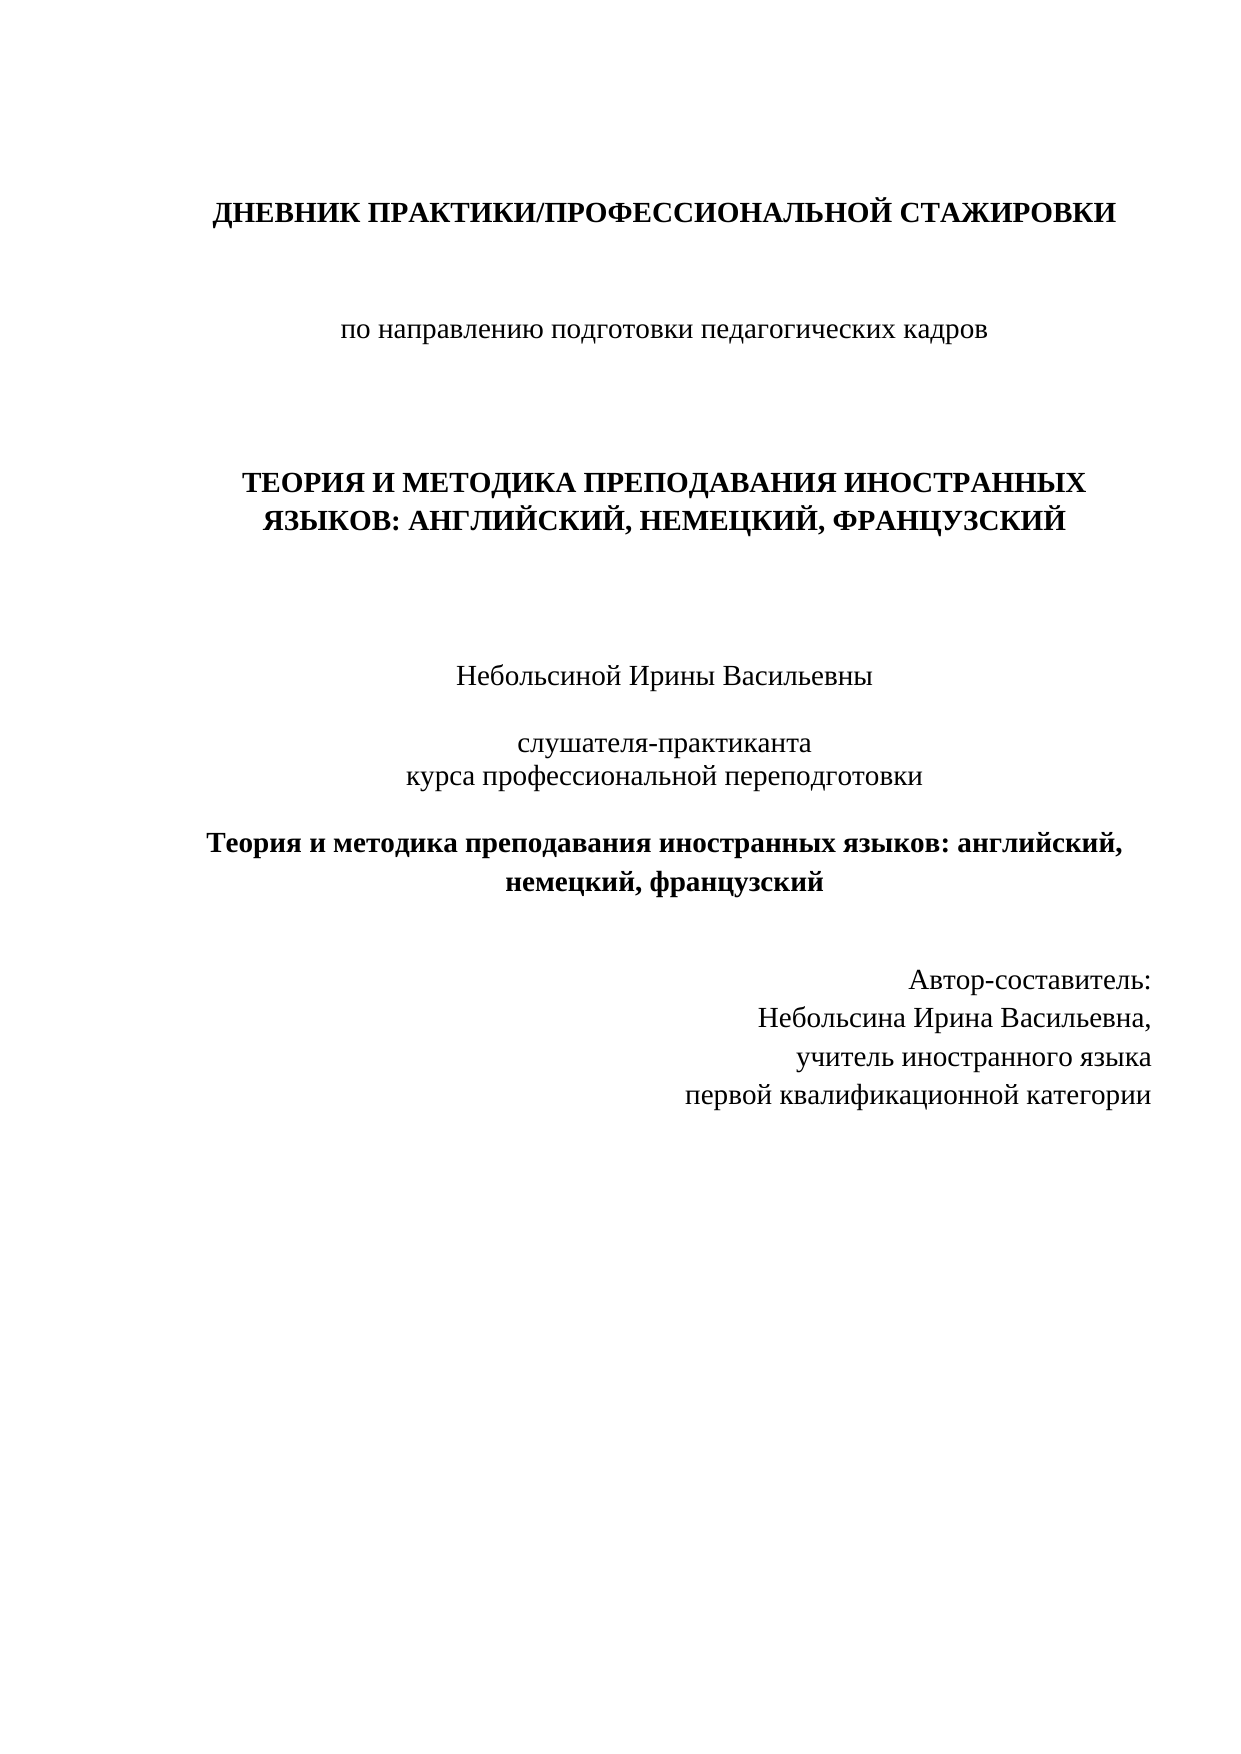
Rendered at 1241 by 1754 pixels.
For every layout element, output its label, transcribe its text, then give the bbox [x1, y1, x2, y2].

text учитель иностранного языка [177, 1039, 1152, 1072]
text слушателя-практиканта [177, 725, 1152, 758]
text Небольсина Ирина Васильевна, [177, 1000, 1152, 1034]
text по направлению подготовки педагогических кадров [177, 311, 1152, 344]
text курса профессиональной переподготовки [177, 758, 1152, 792]
text Теория и методика преподавания иностранных языков: английский, немецкий, французский [177, 465, 1152, 537]
text Небольсиной Ирины Васильевны [177, 658, 1152, 691]
text Теория и методика преподавания иностранных языков: английский, немецкий, французский [177, 825, 1152, 897]
text Автор-составитель: [177, 962, 1152, 995]
text дневник практики/пРОФЕССИОНАЛЬНОЙ стажировки [177, 195, 1152, 229]
text первой квалификационной категории [177, 1077, 1152, 1111]
